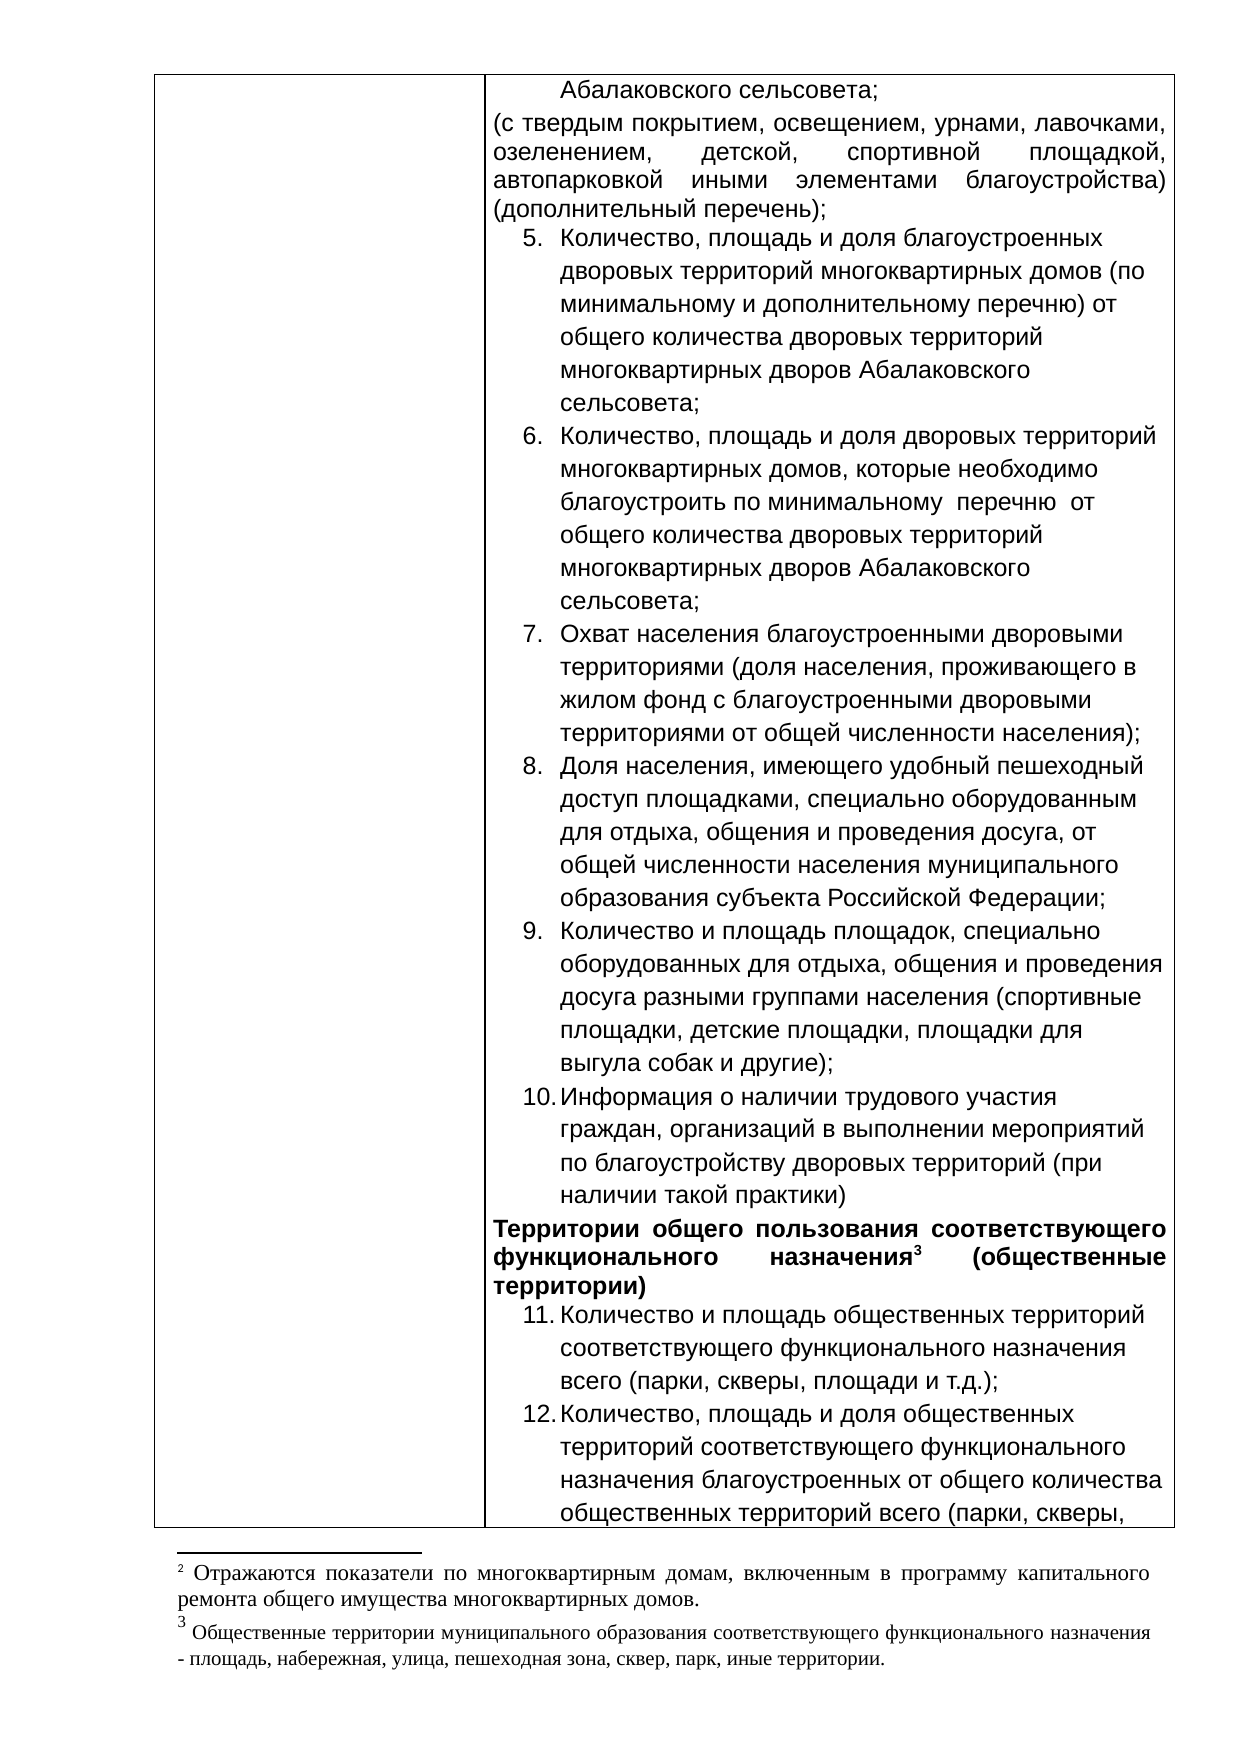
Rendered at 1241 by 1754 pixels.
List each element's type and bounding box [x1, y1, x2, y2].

table_cell [486, 75, 1174, 1527]
table_cell [155, 75, 484, 1527]
